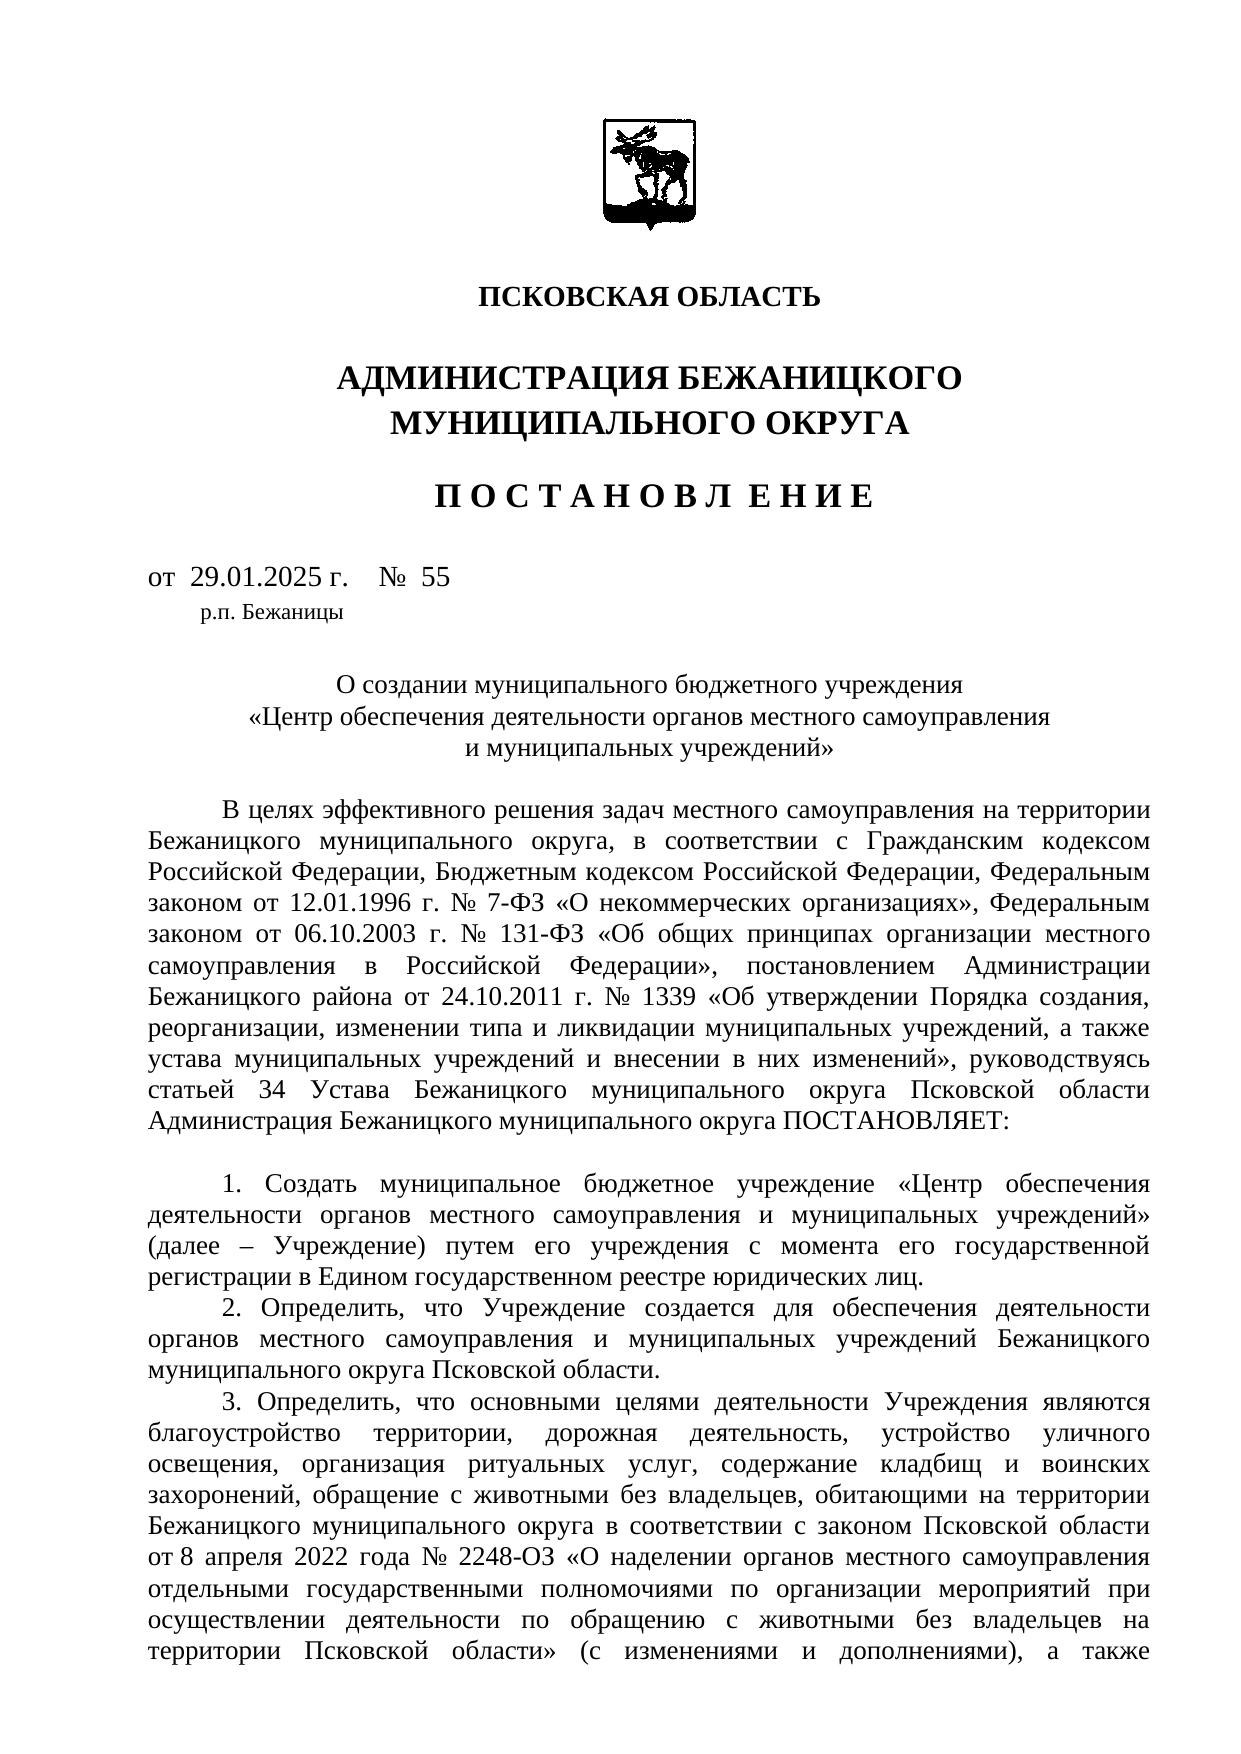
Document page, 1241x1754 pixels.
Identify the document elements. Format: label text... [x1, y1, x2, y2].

text от 29.01.2025 г. № 55 [148, 559, 1152, 593]
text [148, 1385, 1152, 1665]
text 1. Создать муниципальное бюджетное учреждение «Центр обеспечения деятельности органов местного самоуправления и муниципальных учреждений» (далее – Учреждение) путем его учреждения с момента его государственной регистрации в Едином государственном реестре юридических лиц. [148, 1167, 1152, 1291]
text и муниципальных учреждений» [148, 731, 1152, 762]
picture [603, 118, 697, 231]
text «Центр обеспечения деятельности органов местного самоуправления [148, 699, 1152, 731]
text О создании муниципального бюджетного учреждения [148, 668, 1152, 699]
text 2. Определить, что Учреждение создается для обеспечения деятельности органов местного самоуправления и муниципальных учреждений Бежаницкого муниципального округа Псковской области. [148, 1291, 1152, 1385]
text ПСКОВСКАЯ ОБЛАСТЬ [148, 252, 1152, 312]
list АДМИНИСТРАЦИЯ БЕЖАНИЦКОГО [148, 357, 1152, 397]
text В целях эффективного решения задач местного самоуправления на территории Бежаницкого муниципального округа, в соответствии с Гражданским кодексом Российской Федерации, Бюджетным кодексом Российской Федерации, Федеральным законом от 12.01.1996 г. № 7-ФЗ «О некоммерческих организациях», Федеральным законом от 06.10.2003 г. № 131-ФЗ «Об общих принципах организации местного самоуправления в Российской Федерации», постановлением Администрации Бежаницкого района от 24.10.2011 г. № 1339 «Об утверждении Порядка создания, реорганизации, изменении типа и ликвидации муниципальных учреждений, а также устава муниципальных учреждений и внесении в них изменений», руководствуясь статьей 34 Устава Бежаницкого муниципального округа Псковской области Администрация Бежаницкого муниципального округа ПОСТАНОВЛЯЕТ: [148, 793, 1152, 1136]
text МУНИЦИПАЛЬНОГО ОКРУГА [148, 402, 1152, 442]
text р.п. Бежаницы [148, 598, 1152, 624]
text П О С Т А Н О В Л Е Н И Е [148, 475, 1152, 515]
